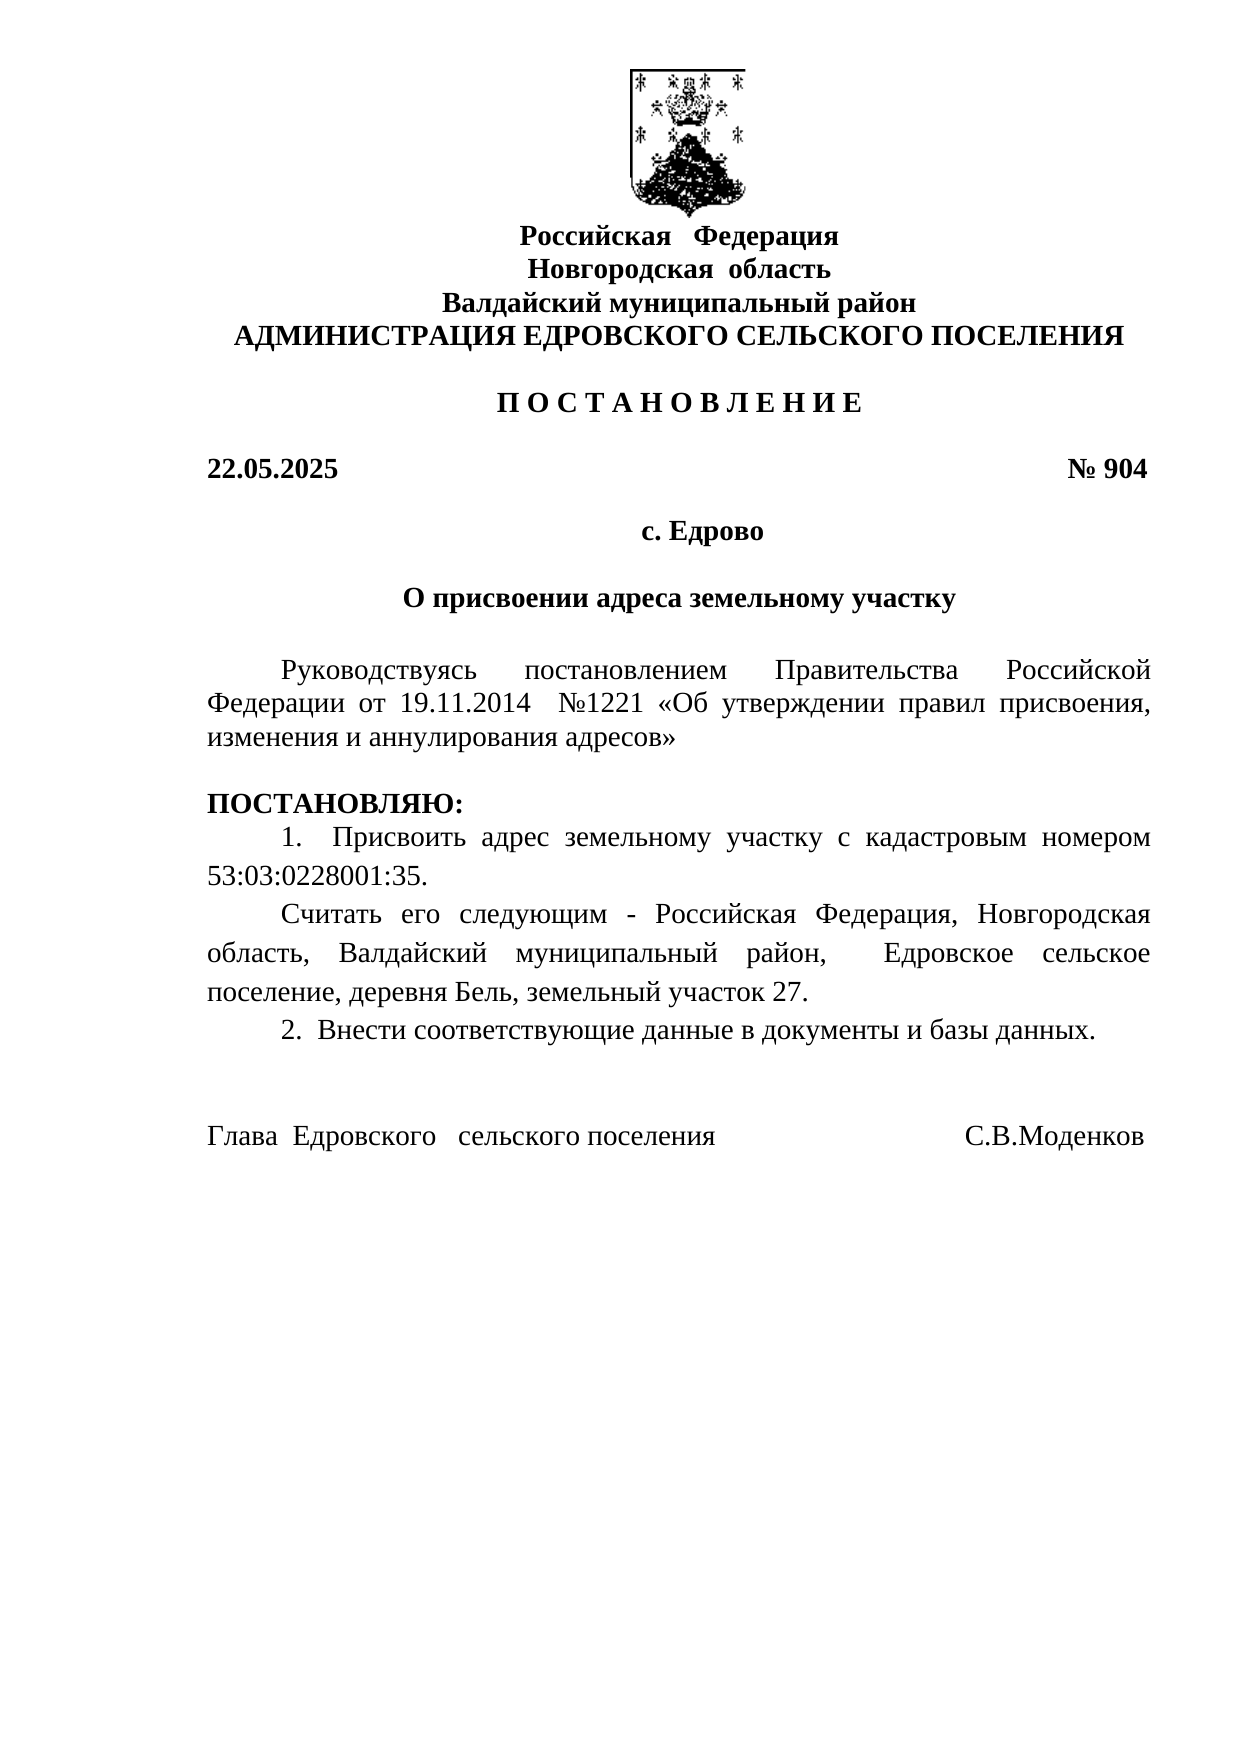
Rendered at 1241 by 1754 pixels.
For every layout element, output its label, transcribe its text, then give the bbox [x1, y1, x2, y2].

text Новгородская область [207, 251, 1152, 285]
text АДМИНИСТРАЦИЯ ЕДРОВСКОГО СЕЛЬСКОГО ПОСЕЛЕНИЯ [207, 318, 1152, 352]
text Считать его следующим - Российская Федерация, Новгородская область, Валдайский муниципальный район, Едровское сельское поселение, деревня Бель, земельный участок 27. [207, 897, 1152, 1007]
text Глава Едровского сельского поселения С.В.Моденков [207, 1118, 1152, 1151]
text 2. Внести соответствующие данные в документы и базы данных. [207, 1012, 1152, 1046]
text Российская Федерация [207, 118, 1152, 251]
text О присвоении адреса земельному участку [207, 580, 1152, 613]
subtitle П О С Т А Н О В Л Е Н И Е [207, 385, 1152, 419]
text Руководствуясь постановлением Правительства Российской Федерации от 19.11.2014 №1221 «Об утверждении правил присвоения, изменения и аннулирования адресов» [207, 652, 1152, 752]
text с. Едрово [502, 513, 1152, 546]
text 1. Присвоить адрес земельному участку с кадастровым номером 53:03:0228001:35. [207, 819, 1152, 892]
text ПОСТАНОВЛЯЮ: [207, 786, 1152, 819]
text Валдайский муниципальный район [207, 285, 1152, 318]
text 22.05.2025 № 904 [207, 451, 1152, 484]
